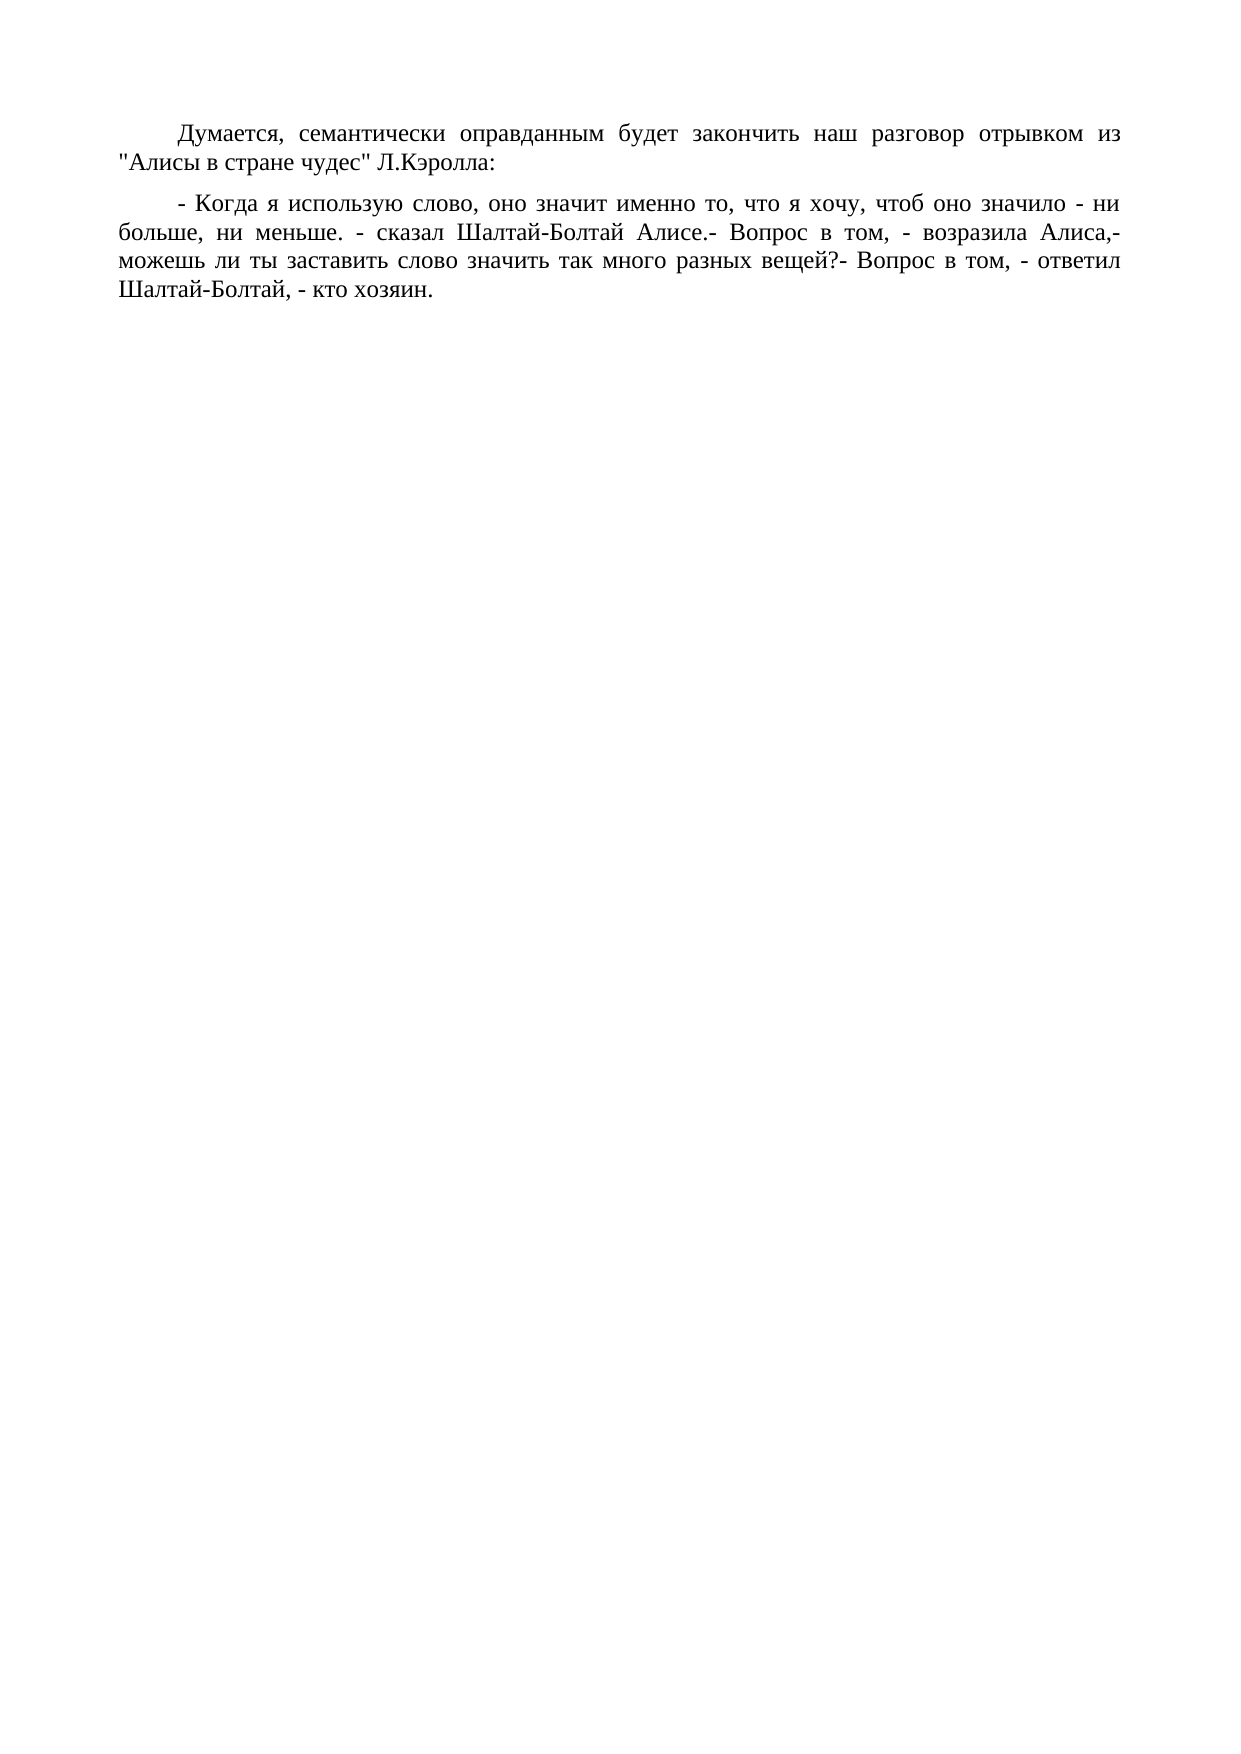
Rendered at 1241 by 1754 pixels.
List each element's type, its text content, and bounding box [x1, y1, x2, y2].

text Думается, семантически оправданным будет закончить наш разговор отрывком из "Алисы в стране чудес" Л.Кэролла: [118, 118, 1122, 176]
text - Когда я использую слово, оно значит именно то, что я хочу, чтоб оно значило - ни больше, ни меньше. - сказал Шалтай-Болтай Алисе.- Вопрос в том, - возразила Алиса,- можешь ли ты заставить слово значить так много разных вещей?- Вопрос в том, - ответил Шалтай-Болтай, - кто хозяин. [118, 188, 1122, 303]
